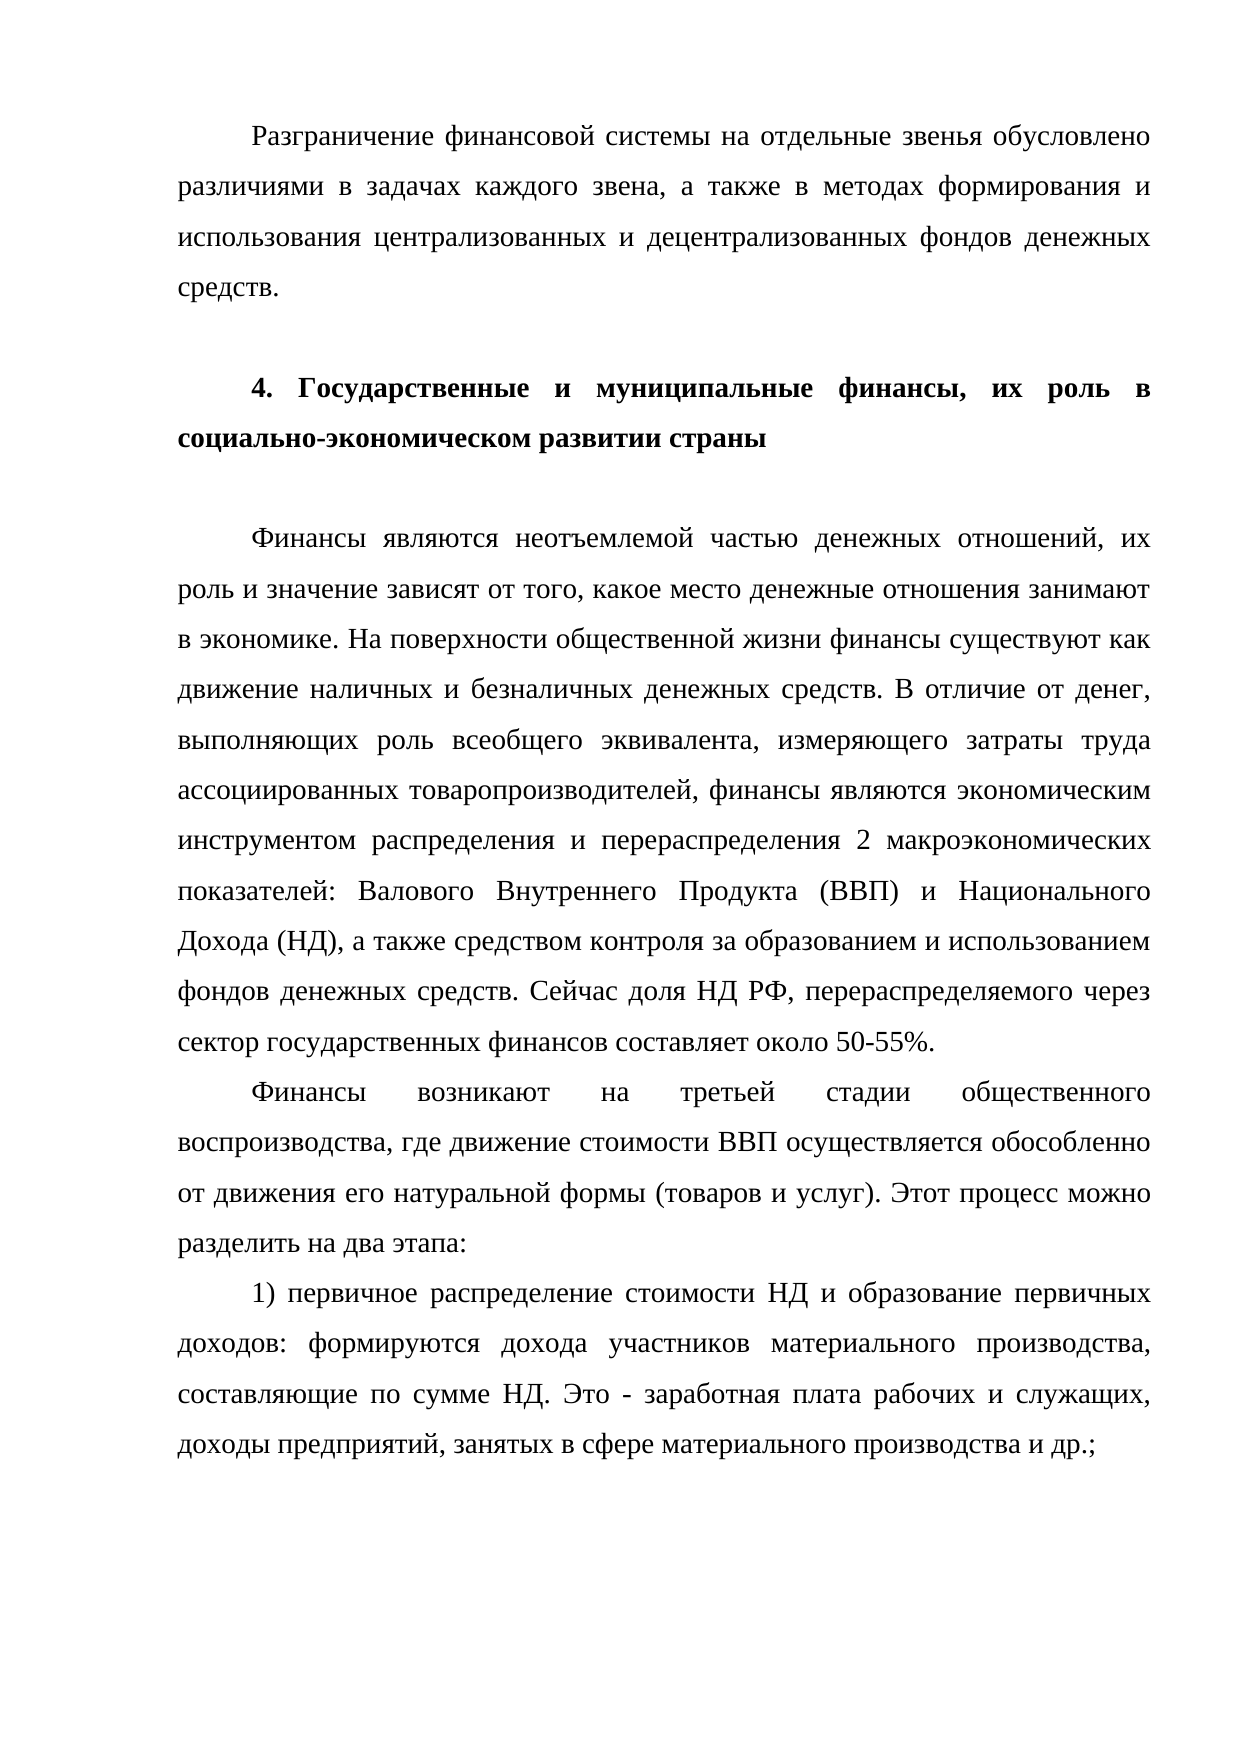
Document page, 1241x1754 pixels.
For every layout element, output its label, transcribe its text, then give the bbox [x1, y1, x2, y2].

text 1) первичное распределение стоимости НД и образование первичных доходов: формируются дохода участников материального производства, составляющие по сумме НД. Это - заработная плата рабочих и служащих, доходы предприятий, занятых в сфере материального производства и др.; [177, 1275, 1152, 1460]
text 4. Государственные и муниципальные финансы, их роль в социально-экономическом развитии страны [177, 370, 1152, 453]
text Разграничение финансовой системы на отдельные звенья обусловлено различиями в задачах каждого звена, а также в методах формирования и использования централизованных и децентрализованных фондов денежных средств. [177, 118, 1152, 303]
text Финансы возникают на третьей стадии общественного воспроизводства, где движение стоимости ВВП осуществляется обособленно от движения его натуральной формы (товаров и услуг). Этот процесс можно разделить на два этапа: [177, 1074, 1152, 1258]
text Финансы являются неотъемлемой частью денежных отношений, их роль и значение зависят от того, какое место денежные отношения занимают в экономике. На поверхности общественной жизни финансы существуют как движение наличных и безналичных денежных средств. В отличие от денег, выполняющих роль всеобщего эквивалента, измеряющего затраты труда ассоциированных товаропроизводителей, финансы являются экономическим инструментом распределения и перераспределения 2 макроэкономических показателей: Валового Внутреннего Продукта (ВВП) и Национального Дохода (НД), а также средством контроля за образованием и использованием фондов денежных средств. Сейчас доля НД РФ, перераспределяемого через сектор государственных финансов составляет около 50-55%. [177, 521, 1152, 1057]
